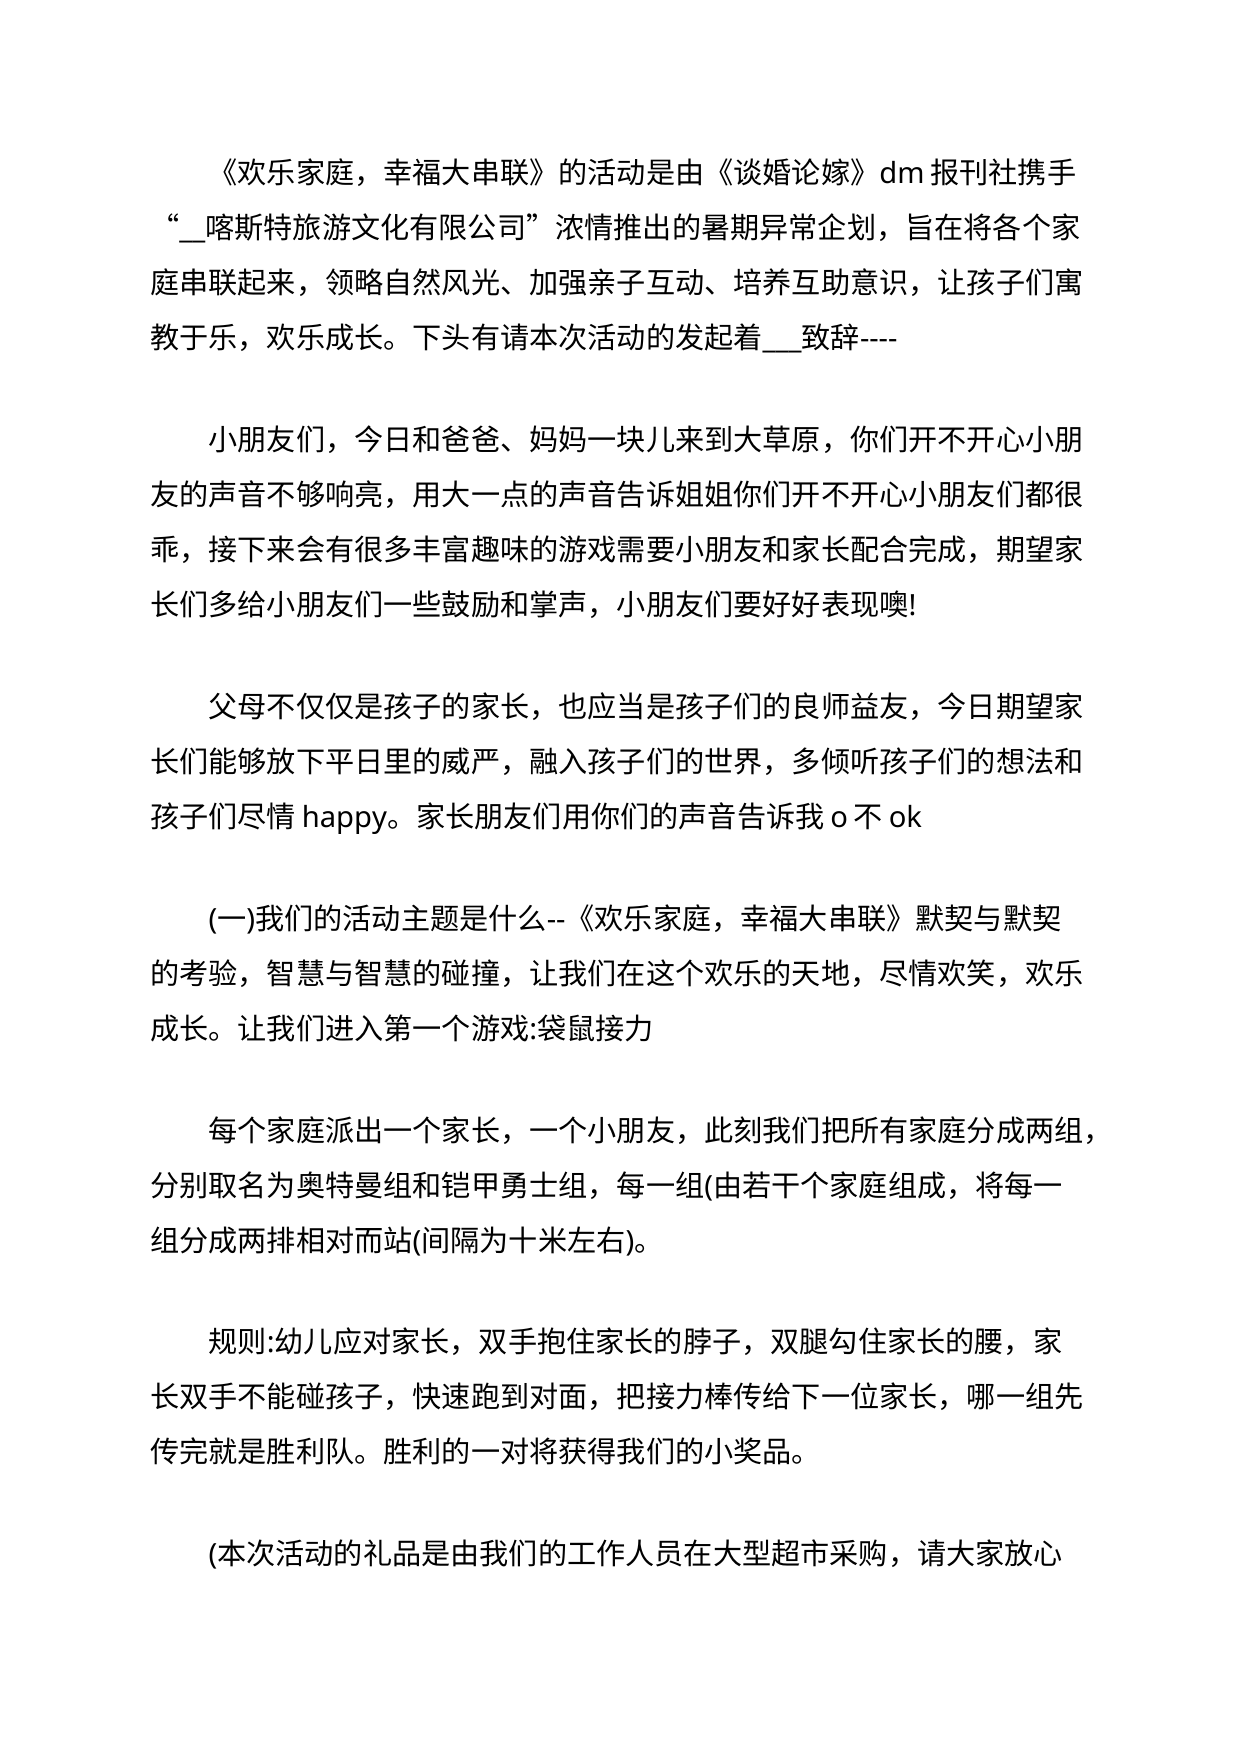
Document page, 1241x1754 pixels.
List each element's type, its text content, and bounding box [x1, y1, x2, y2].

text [150, 1531, 1090, 1573]
text 《欢乐家庭，幸福大串联》的活动是由《谈婚论嫁》dm报刊社携手“__喀斯特旅游文化有限公司”浓情推出的暑期异常企划，旨在将各个家庭串联起来，领略自然风光、加强亲子互动、培养互助意识，让孩子们寓教于乐，欢乐成长。下头有请本次活动的发起着___致辞---- [150, 150, 1090, 357]
text 小朋友们，今日和爸爸、妈妈一块儿来到大草原，你们开不开心小朋友的声音不够响亮，用大一点的声音告诉姐姐你们开不开心小朋友们都很乖，接下来会有很多丰富趣味的游戏需要小朋友和家长配合完成，期望家长们多给小朋友们一些鼓励和掌声，小朋友们要好好表现噢! [150, 417, 1090, 624]
text (一)我们的活动主题是什么--《欢乐家庭，幸福大串联》默契与默契的考验，智慧与智慧的碰撞，让我们在这个欢乐的天地，尽情欢笑，欢乐成长。让我们进入第一个游戏:袋鼠接力 [150, 895, 1090, 1048]
text 每个家庭派出一个家长，一个小朋友，此刻我们把所有家庭分成两组，分别取名为奥特曼组和铠甲勇士组，每一组(由若干个家庭组成，将每一组分成两排相对而站(间隔为十米左右)。 [150, 1107, 1090, 1259]
text 规则:幼儿应对家长，双手抱住家长的脖子，双腿勾住家长的腰，家长双手不能碰孩子，快速跑到对面，把接力棒传给下一位家长，哪一组先传完就是胜利队。胜利的一对将获得我们的小奖品。 [150, 1319, 1090, 1471]
text 父母不仅仅是孩子的家长，也应当是孩子们的良师益友，今日期望家长们能够放下平日里的威严，融入孩子们的世界，多倾听孩子们的想法和孩子们尽情happy。家长朋友们用你们的声音告诉我o不ok [150, 683, 1090, 836]
